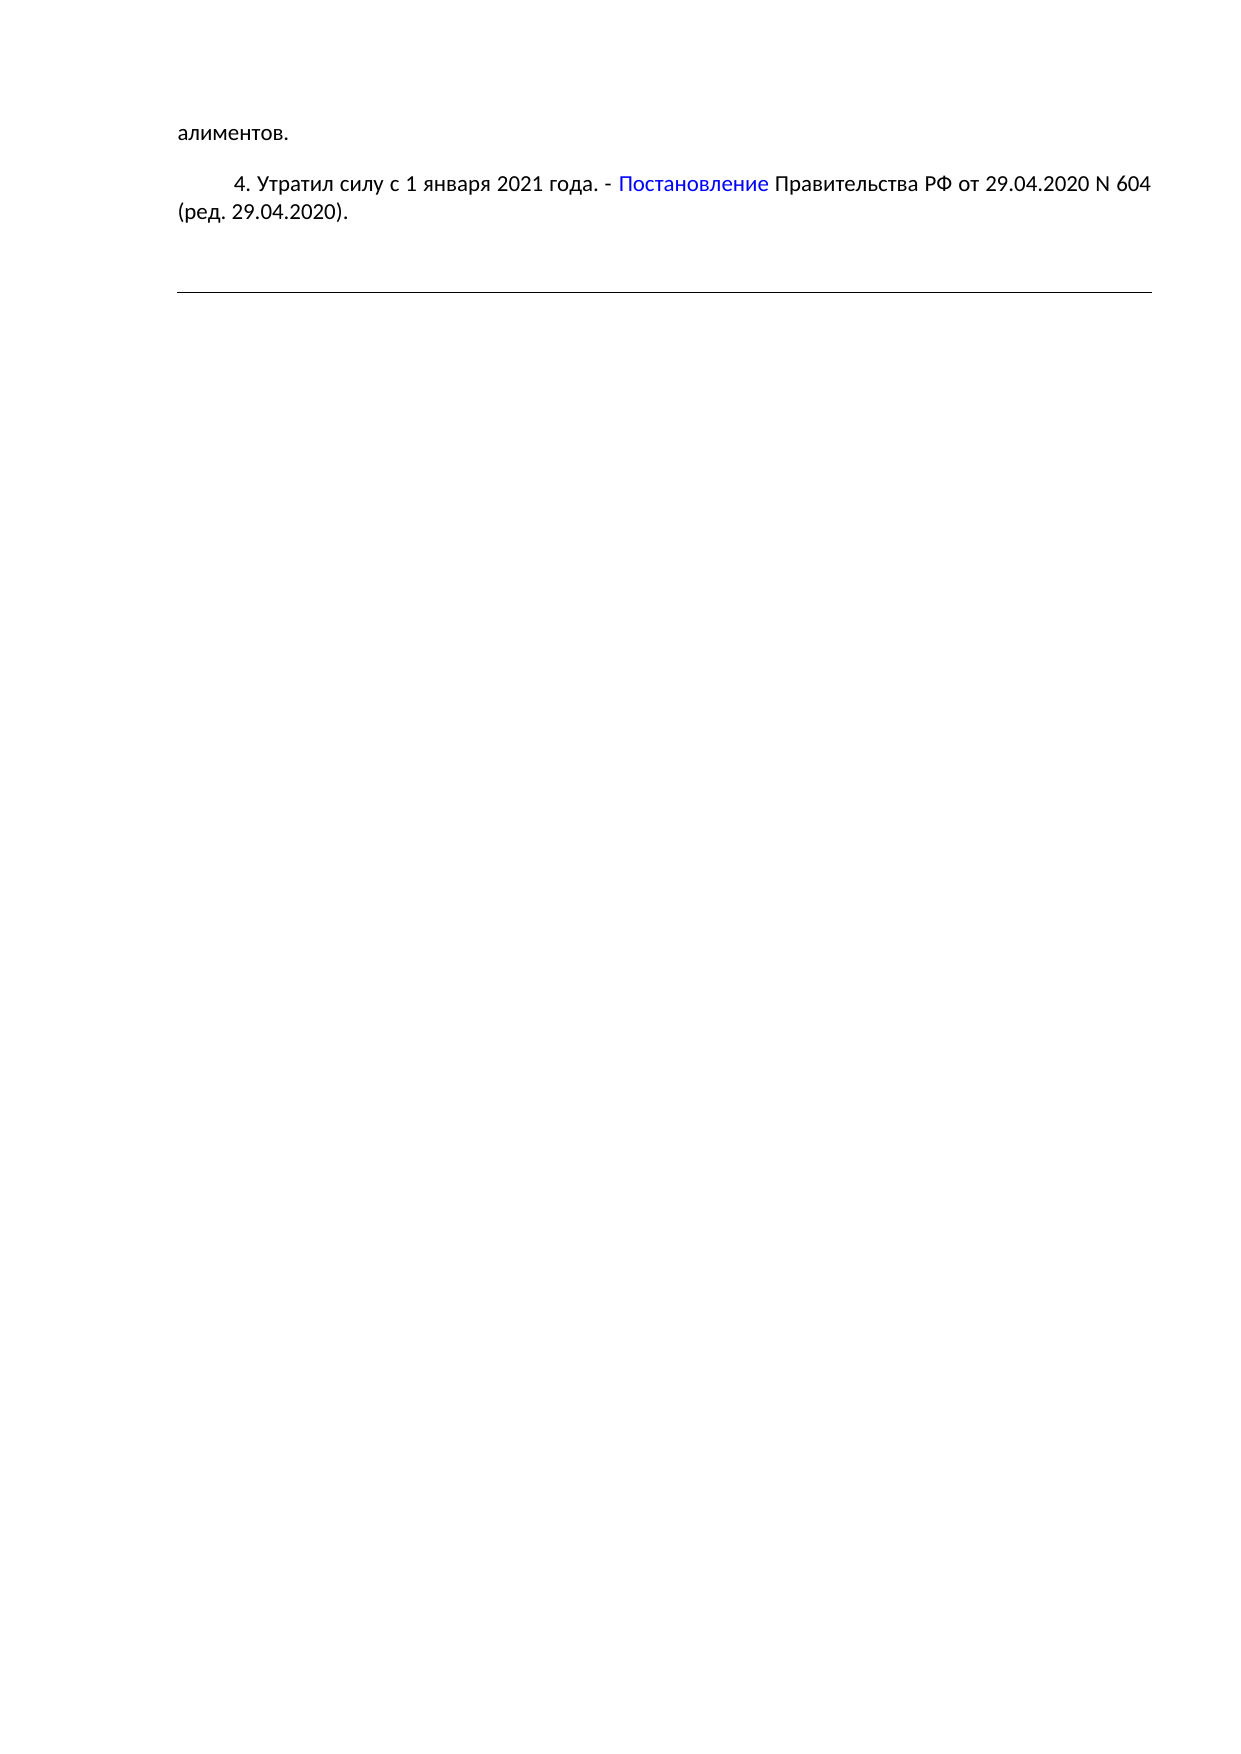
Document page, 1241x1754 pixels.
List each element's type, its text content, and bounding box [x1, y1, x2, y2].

text 4. Утратил силу с 1 января 2021 года. - Постановление Правительства РФ от 29.04.2020 N 604 (ред. 29.04.2020). [177, 169, 1152, 225]
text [177, 118, 1152, 146]
